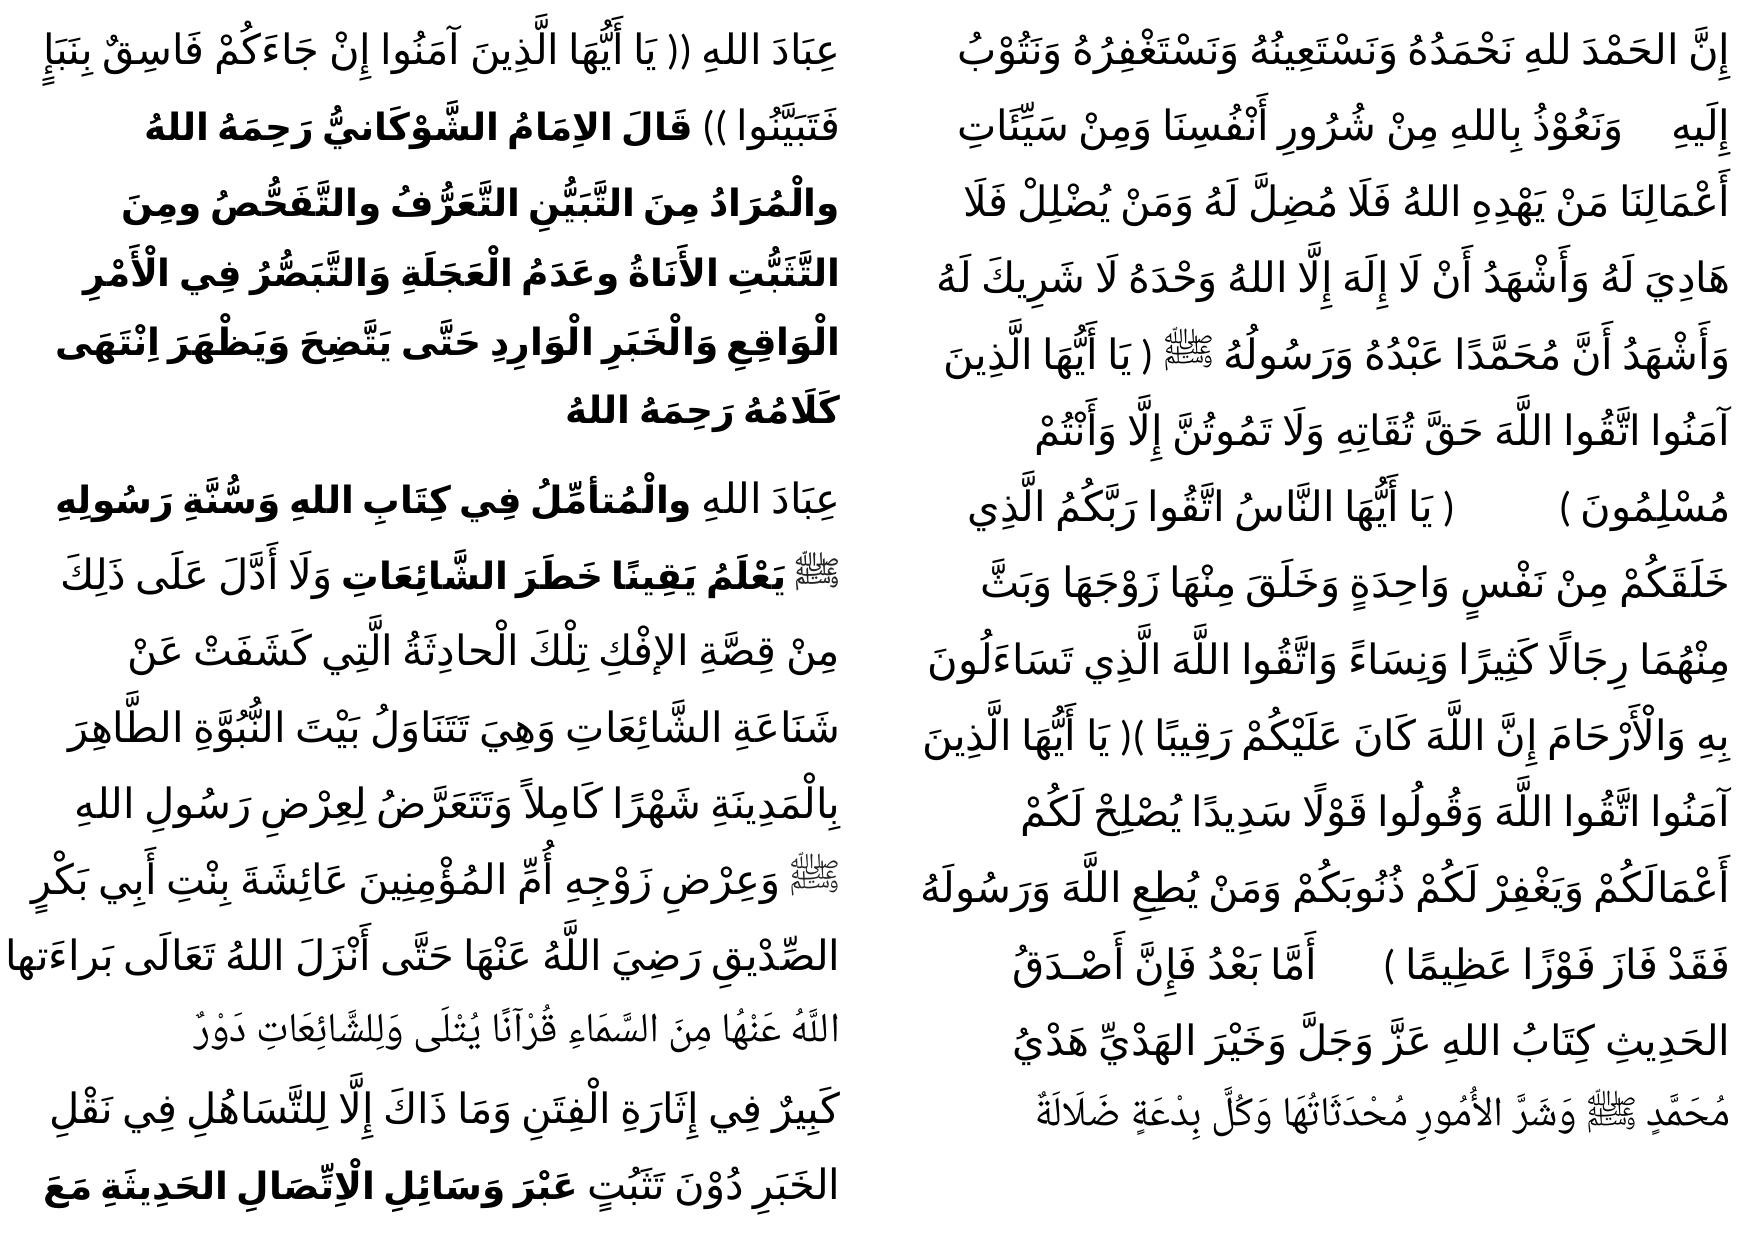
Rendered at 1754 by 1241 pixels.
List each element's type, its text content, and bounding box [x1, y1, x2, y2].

text إِنَّ الحَمْدَ للهِ نَحْمَدُهُ وَنَسْتَعِينُهُ وَنَسْتَغْفِرُهُ وَنَتُوْبُ إِلَيهِ وَنَعُوْذُ بِاللهِ مِنْ شُرُورِ أَنْفُسِنَا وَمِنْ سَيِّئَاتِ أَعْمَالِنَا مَنْ يَهْدِهِ اللهُ فَلَا مُضِلَّ لَهُ وَمَنْ يُضْلِلْ فَلَا هَادِيَ لَهُ وَأَشْهَدُ أَنْ لَا إِلَهَ إِلَّا اللهُ وَحْدَهُ لَا شَرِيكَ لَهُ وَأَشْهَدُ أَنَّ مُحَمَّدًا عَبْدُهُ وَرَسُولُهُ ﷺ ( يَا أَيُّهَا الَّذِينَ آمَنُوا اتَّقُوا اللَّهَ حَقَّ تُقَاتِهِ وَلَا تَمُوتُنَّ إِلَّا وَأَنْتُمْ مُسْلِمُونَ ) ( يَا أَيُّهَا النَّاسُ اتَّقُوا رَبَّكُمُ الَّذِي خَلَقَكُمْ مِنْ نَفْسٍ وَاحِدَةٍ وَخَلَقَ مِنْهَا زَوْجَهَا وَبَثَّ مِنْهُمَا رِجَالًا كَثِيرًا وَنِسَاءً وَاتَّقُوا اللَّهَ الَّذِي تَسَاءَلُونَ بِهِ وَالْأَرْحَامَ إِنَّ اللَّهَ كَانَ عَلَيْكُمْ رَقِيبًا )( يَا أَيُّهَا الَّذِينَ آمَنُوا اتَّقُوا اللَّهَ وَقُولُوا قَوْلًا سَدِيدًا يُصْلِحْ لَكُمْ أَعْمَالَكُمْ وَيَغْفِرْ لَكُمْ ذُنُوبَكُمْ وَمَنْ يُطِعِ اللَّهَ وَرَسُولَهُ فَقَدْ فَازَ فَوْزًا عَظِيمًا ) أَمَّا بَعْدُ فَإِنَّ أَصْـدَقُ الحَدِيثِ كِتَابُ اللهِ عَزَّ وَجَلَّ وَخَيْرَ الهَدْيِّ هَدْيُ مُحَمَّدٍ ﷺ وَشَرَّ الأُمُورِ مُحْدَثَاتُهَا وَكُلَّ بِدْعَةٍ ضَلَالَةٌ عِبَادَ اللهِ (( يَا أَيُّهَا الَّذِينَ آمَنُوا إِنْ جَاءَكُمْ فَاسِقٌ بِنَبَإٍ فَتَبَيَّنُوا )) قَالَ الاِمَامُ الشَّوْكَانيُّ رَحِمَهُ اللهُ والْمُرَادُ مِنَ التَّبَيُّنِ التَّعَرُّفُ والتَّفَحُّصُ ‌ومِنَ ‌التَّثَبُّتِ ‌الأَنَاةُ وعَدَمُ الْعَجَلَةِ وَالتَّبَصُّرُ فِي الْأَمْرِ الْوَاقِعِ وَالْخَبَرِ الْوَارِدِ حَتَّى يَتَّضِحَ وَيَظْهَرَ اِنْتَهَى كَلَامُهُ رَحِمَهُ اللهُ [914, 24, 1730, 1142]
text إِنَّ الحَمْدَ للهِ نَحْمَدُهُ وَنَسْتَعِينُهُ وَنَسْتَغْفِرُهُ وَنَتُوْبُ إِلَيهِ وَنَعُوْذُ بِاللهِ مِنْ شُرُورِ أَنْفُسِنَا وَمِنْ سَيِّئَاتِ أَعْمَالِنَا مَنْ يَهْدِهِ اللهُ فَلَا مُضِلَّ لَهُ وَمَنْ يُضْلِلْ فَلَا هَادِيَ لَهُ وَأَشْهَدُ أَنْ لَا إِلَهَ إِلَّا اللهُ وَحْدَهُ لَا شَرِيكَ لَهُ وَأَشْهَدُ أَنَّ مُحَمَّدًا عَبْدُهُ وَرَسُولُهُ ﷺ ( يَا أَيُّهَا الَّذِينَ آمَنُوا اتَّقُوا اللَّهَ حَقَّ تُقَاتِهِ وَلَا تَمُوتُنَّ إِلَّا وَأَنْتُمْ مُسْلِمُونَ ) ( يَا أَيُّهَا النَّاسُ اتَّقُوا رَبَّكُمُ الَّذِي خَلَقَكُمْ مِنْ نَفْسٍ وَاحِدَةٍ وَخَلَقَ مِنْهَا زَوْجَهَا وَبَثَّ مِنْهُمَا رِجَالًا كَثِيرًا وَنِسَاءً وَاتَّقُوا اللَّهَ الَّذِي تَسَاءَلُونَ بِهِ وَالْأَرْحَامَ إِنَّ اللَّهَ كَانَ عَلَيْكُمْ رَقِيبًا )( يَا أَيُّهَا الَّذِينَ آمَنُوا اتَّقُوا اللَّهَ وَقُولُوا قَوْلًا سَدِيدًا يُصْلِحْ لَكُمْ أَعْمَالَكُمْ وَيَغْفِرْ لَكُمْ ذُنُوبَكُمْ وَمَنْ يُطِعِ اللَّهَ وَرَسُولَهُ فَقَدْ فَازَ فَوْزًا عَظِيمًا ) أَمَّا بَعْدُ فَإِنَّ أَصْـدَقُ الحَدِيثِ كِتَابُ اللهِ عَزَّ وَجَلَّ وَخَيْرَ الهَدْيِّ هَدْيُ مُحَمَّدٍ ﷺ وَشَرَّ الأُمُورِ مُحْدَثَاتُهَا وَكُلَّ بِدْعَةٍ ضَلَالَةٌ عِبَادَ اللهِ (( يَا أَيُّهَا الَّذِينَ آمَنُوا إِنْ جَاءَكُمْ فَاسِقٌ بِنَبَإٍ فَتَبَيَّنُوا )) قَالَ الاِمَامُ الشَّوْكَانيُّ رَحِمَهُ اللهُ والْمُرَادُ مِنَ التَّبَيُّنِ التَّعَرُّفُ والتَّفَحُّصُ ‌ومِنَ ‌التَّثَبُّتِ ‌الأَنَاةُ وعَدَمُ الْعَجَلَةِ وَالتَّبَصُّرُ فِي الْأَمْرِ الْوَاقِعِ وَالْخَبَرِ الْوَارِدِ حَتَّى يَتَّضِحَ وَيَظْهَرَ اِنْتَهَى كَلَامُهُ رَحِمَهُ اللهُ [24, 24, 840, 433]
